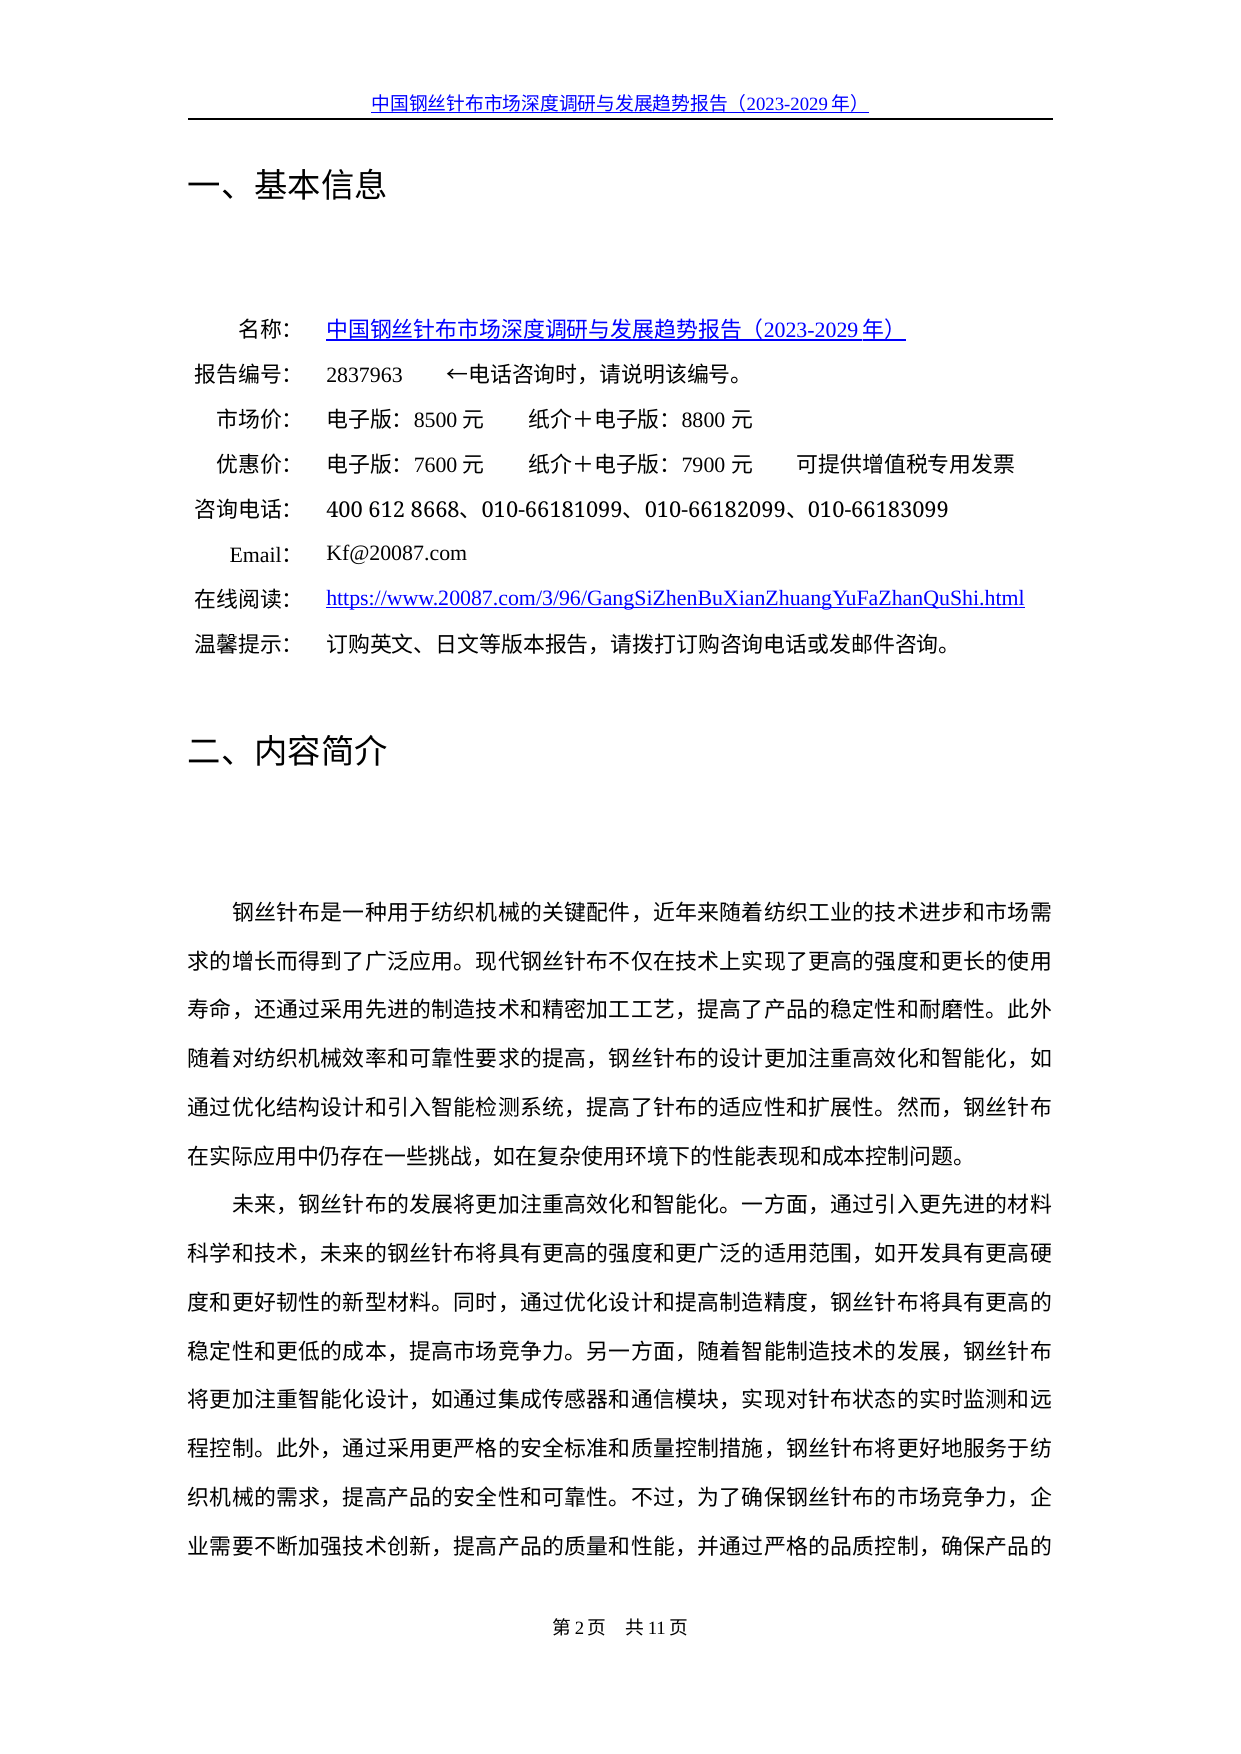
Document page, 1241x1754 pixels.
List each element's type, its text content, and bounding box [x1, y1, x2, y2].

table_cell 电子版：7600 元 纸介＋电子版：7900 元 可提供增值税专用发票 [315, 447, 1073, 492]
table_header 中国钢丝针布市场深度调研与发展趋势报告（2023-2029年） [315, 312, 1073, 357]
table_header 名称： [167, 312, 315, 357]
table_cell 温馨提示： [167, 627, 315, 672]
table_cell 咨询电话： [167, 492, 315, 537]
table_cell 市场价： [167, 402, 315, 447]
table_cell 报告编号： [167, 357, 315, 402]
table_cell 优惠价： [167, 447, 315, 492]
table_cell Kf@20087.com [315, 537, 1073, 582]
title 一、基本信息 [187, 150, 1053, 215]
table_cell 400 612 8668、010-66181099、010-66182099、010-66183099 [315, 492, 1073, 537]
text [187, 894, 1053, 1561]
table_cell 2837963 ←电话咨询时，请说明该编号。 [315, 357, 1073, 402]
table_cell Email： [167, 537, 315, 582]
table_cell [315, 582, 1073, 627]
table_cell 订购英文、日文等版本报告，请拨打订购咨询电话或发邮件咨询。 [315, 627, 1073, 672]
table_cell 在线阅读： [167, 582, 315, 627]
table_cell 电子版：8500 元 纸介＋电子版：8800 元 [315, 402, 1073, 447]
title 二、内容简介 [187, 717, 1053, 782]
